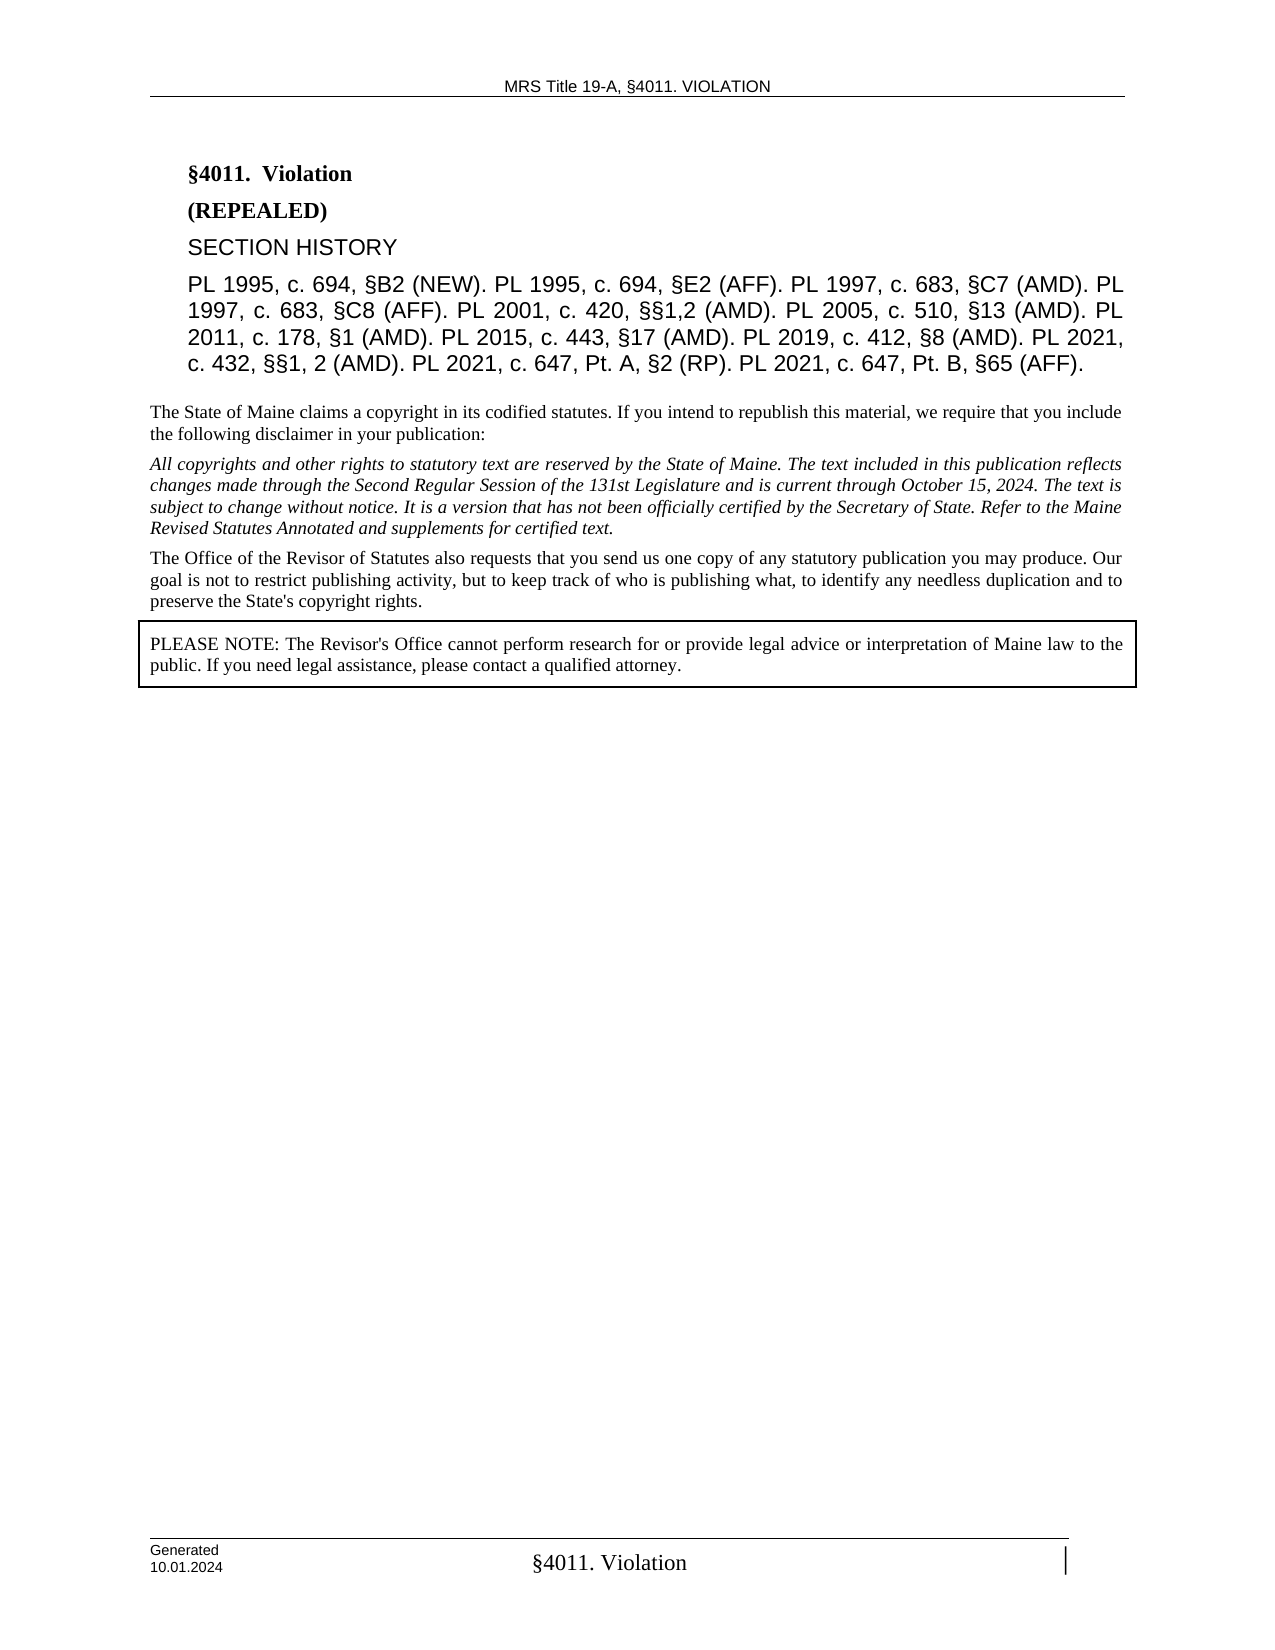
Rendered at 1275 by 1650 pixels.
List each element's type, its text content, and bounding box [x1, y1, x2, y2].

text PLEASE NOTE: The Revisor's Office cannot perform research for or provide legal advice or interpretation of Maine law to the public. If you need legal assistance, please contact a qualified attorney. [140, 622, 1135, 686]
text PL 1995, c. 694, §B2 (NEW). PL 1995, c. 694, §E2 (AFF). PL 1997, c. 683, §C7 (AMD). PL 1997, c. 683, §C8 (AFF). PL 2001, c. 420, §§1,2 (AMD). PL 2005, c. 510, §13 (AMD). PL 2011, c. 178, §1 (AMD). PL 2015, c. 443, §17 (AMD). PL 2019, c. 412, §8 (AMD). PL 2021, c. 432, §§1, 2 (AMD). PL 2021, c. 647, Pt. A, §2 (RP). PL 2021, c. 647, Pt. B, §65 (AFF). [187, 271, 1125, 376]
text §4011. Violation [187, 160, 1125, 187]
text (REPEALED) [187, 197, 1125, 223]
text The State of Maine claims a copyright in its codified statutes. If you intend to republish this material, we require that you include the following disclaimer in your publication: [150, 401, 1125, 444]
text SECTION HISTORY [187, 234, 1125, 260]
text All copyrights and other rights to statutory text are reserved by the State of Maine. The text included in this publication reflects changes made through the Second Regular Session of the 131st Legislature and is current through October 15, 2024 . The text is subject to change without notice. It is a version that has not been officially certified by the Secretary of State. Refer to the Maine Revised Statutes Annotated and supplements for certified text. [150, 453, 1125, 539]
text The Office of the Revisor of Statutes also requests that you send us one copy of any statutory publication you may produce. Our goal is not to restrict publishing activity, but to keep track of who is publishing what, to identify any needless duplication and to preserve the State's copyright rights. [150, 547, 1125, 612]
